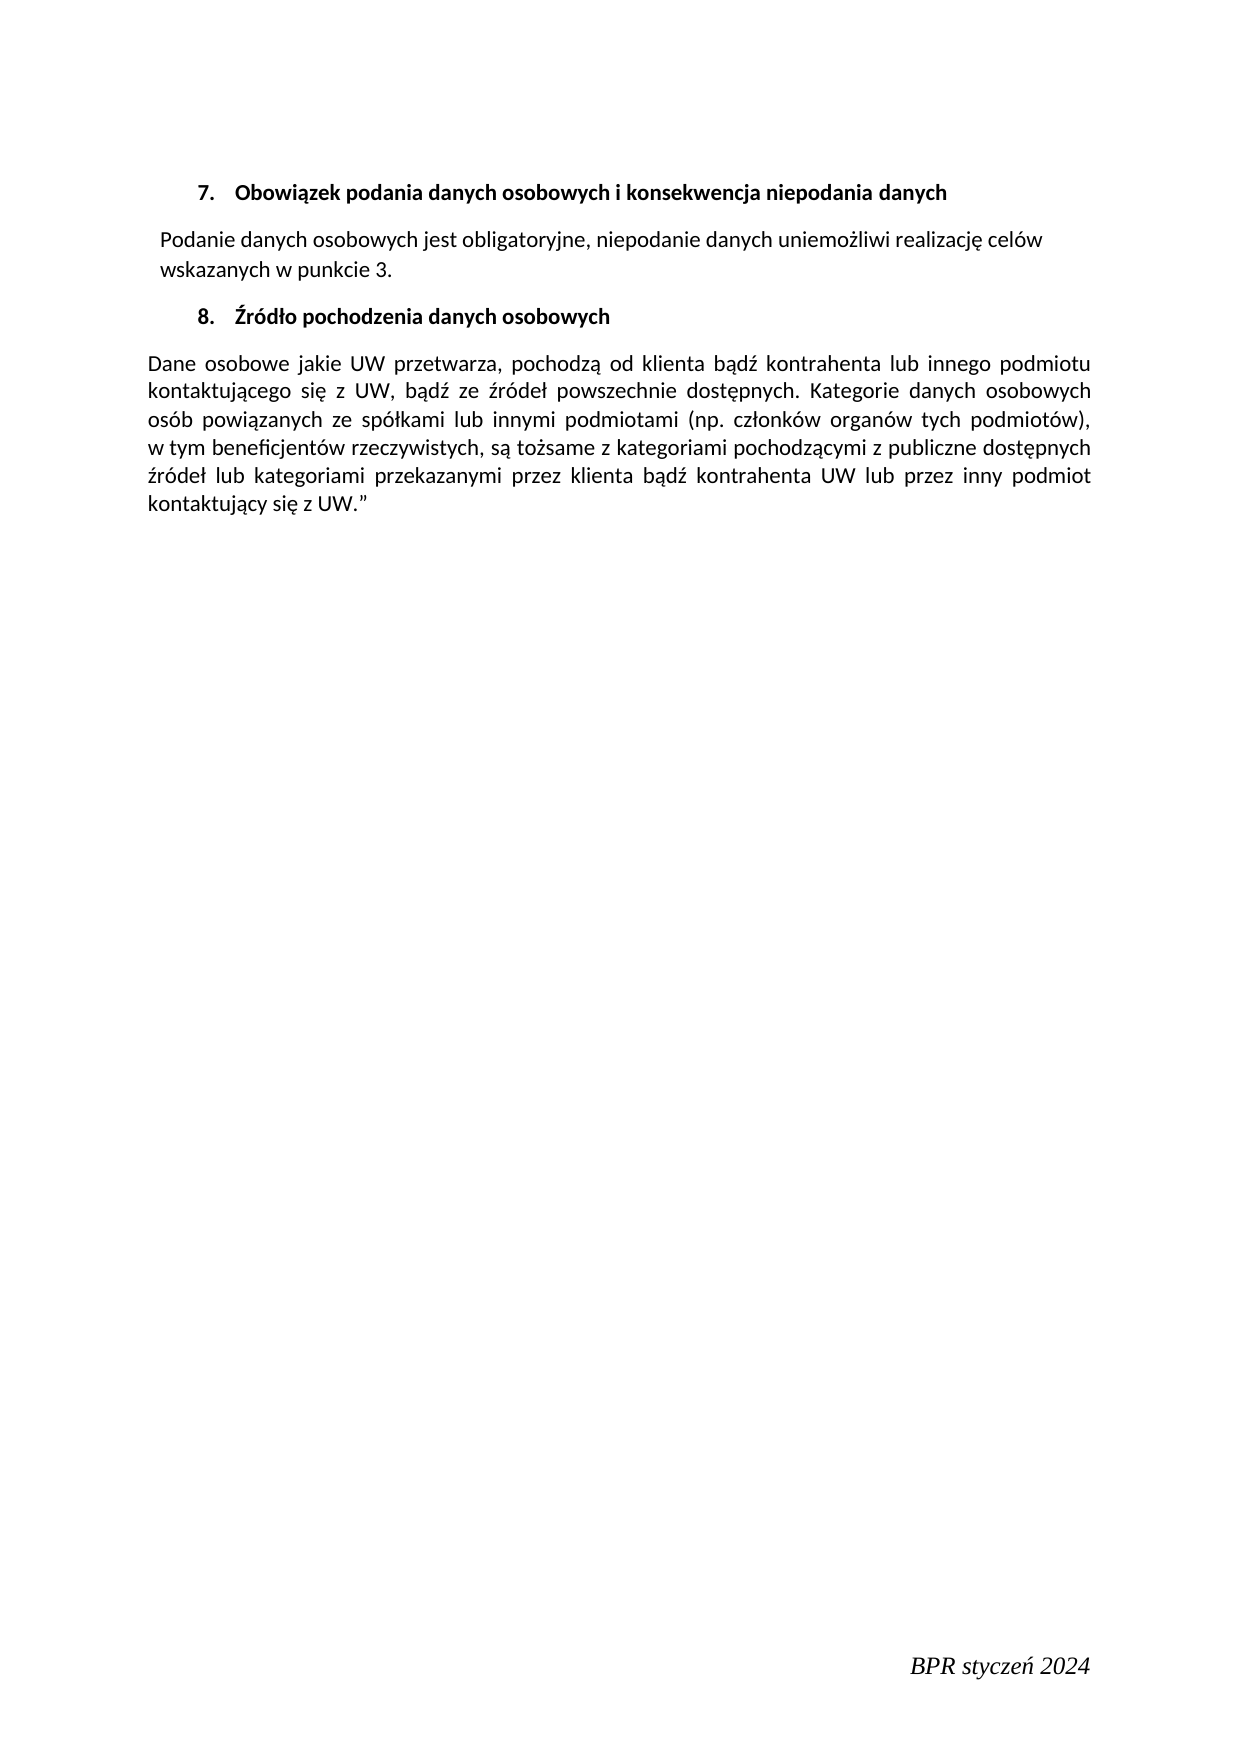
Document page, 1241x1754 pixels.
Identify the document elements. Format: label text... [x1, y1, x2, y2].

list Źródło pochodzenia danych osobowych [197, 302, 1093, 330]
text Dane osobowe jakie UW przetwarza, pochodzą od klienta bądź kontrahenta lub innego podmiotu kontaktującego się z UW, bądź ze źródeł powszechnie dostępnych. Kategorie danych osobowych osób powiązanych ze spółkami lub innymi podmiotami (np. członków organów tych podmiotów), w tym beneficjentów rzeczywistych, są tożsame z kategoriami pochodzącymi z publiczne dostępnych źródeł lub kategoriami przekazanymi przez klienta bądź kontrahenta UW lub przez inny podmiot kontaktujący się z UW.” [148, 349, 1093, 517]
text wskazanych w punkcie 3. [160, 255, 1093, 283]
text Podanie danych osobowych jest obligatoryjne, niepodanie danych uniemożliwi realizację celów [160, 225, 1093, 253]
subtitle Obowiązek podania danych osobowych i konsekwencja niepodania danych [197, 178, 1093, 206]
